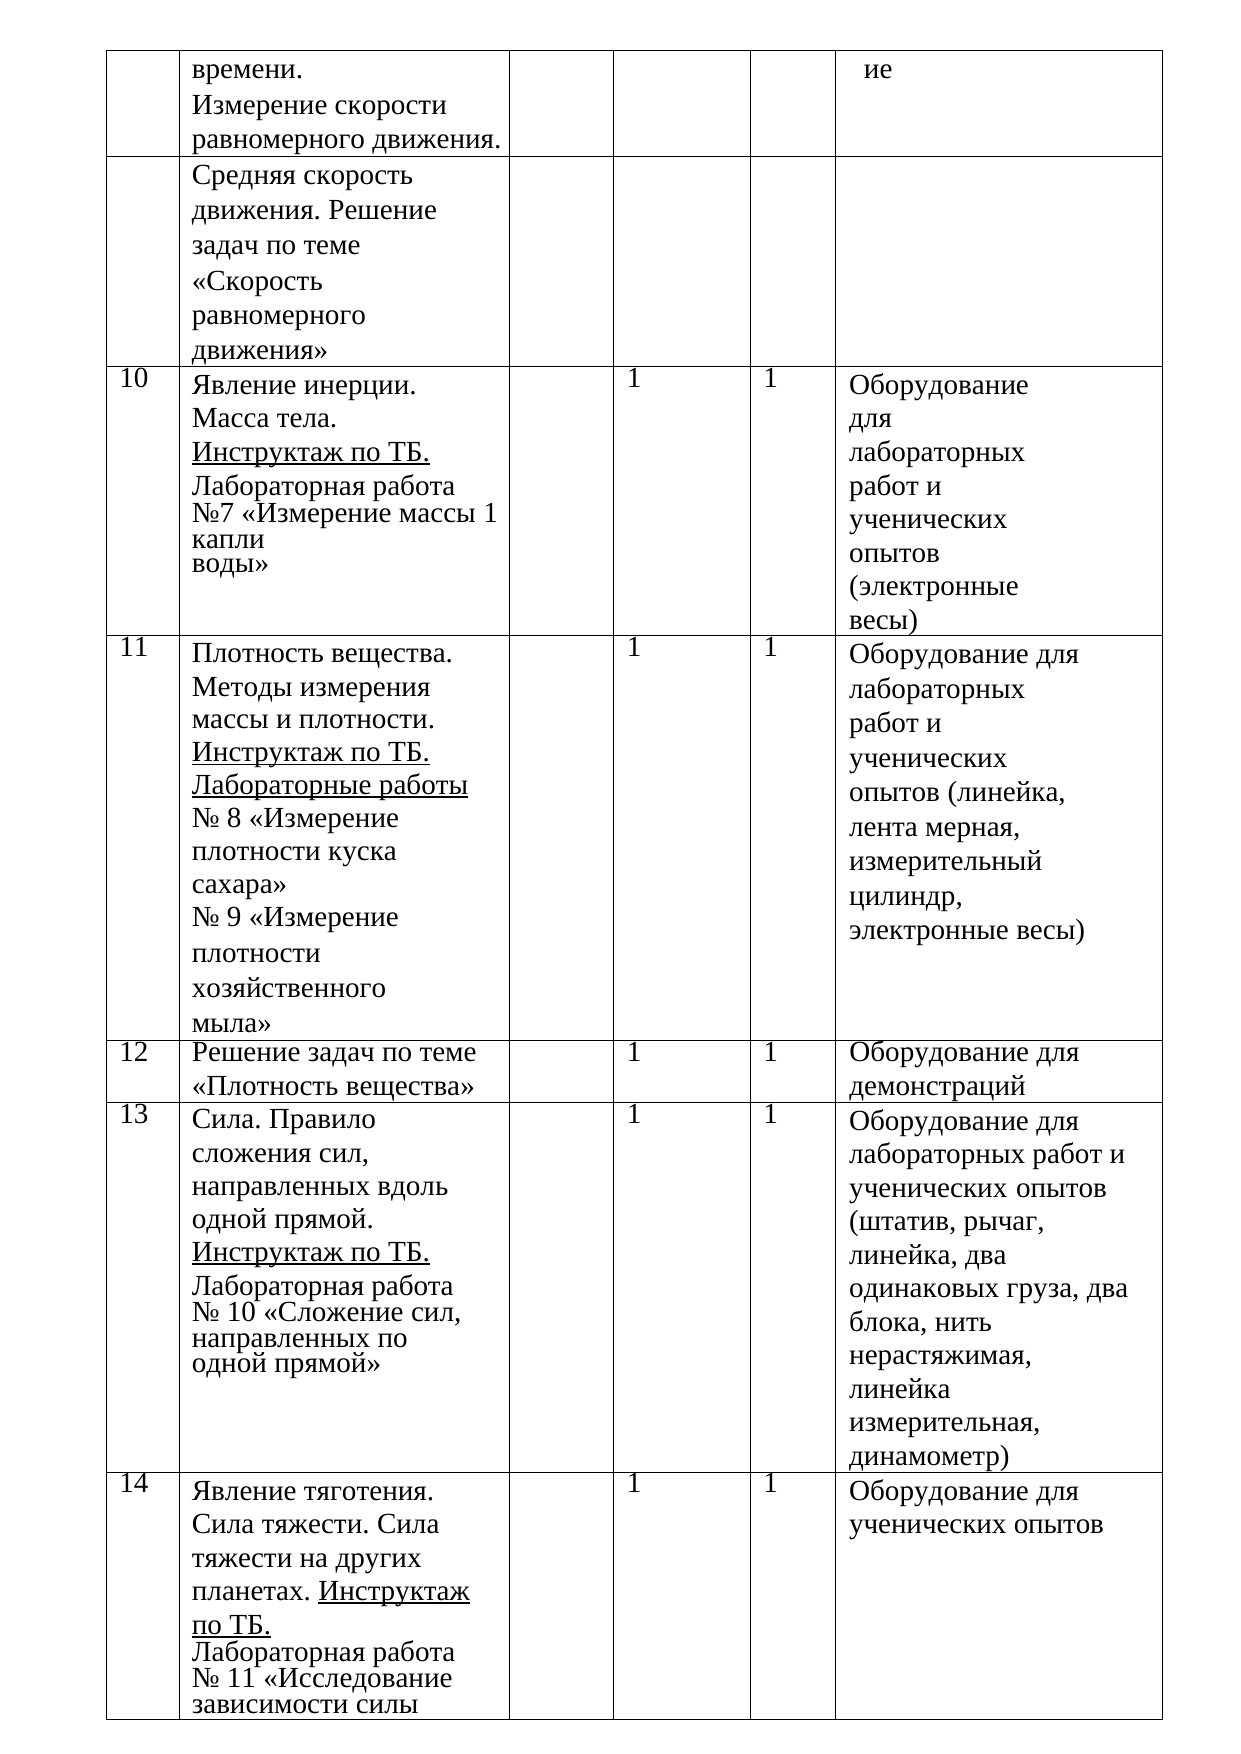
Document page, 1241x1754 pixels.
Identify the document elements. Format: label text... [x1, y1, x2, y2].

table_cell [836, 51, 1162, 156]
table_cell 1 [614, 1473, 750, 1719]
table_cell Средняя скорость движения. Решение задач по теме «Скорость равномерного движения» [180, 157, 509, 366]
table_cell 1 [751, 51, 835, 156]
table_cell 1 [751, 367, 835, 635]
table_cell 1 [614, 1041, 750, 1102]
table_cell [510, 1473, 613, 1719]
table_cell [510, 157, 613, 366]
table_cell 1 [614, 367, 750, 635]
table_cell [510, 367, 613, 635]
table_cell 11 [107, 636, 179, 1040]
table_cell 12 [107, 1041, 179, 1102]
table_cell 1 [751, 1473, 835, 1719]
table_cell 1 [614, 636, 750, 1040]
table_cell [510, 1103, 613, 1472]
table_cell Оборудование для лабораторных работ и ученических опытов (электронные весы) [836, 367, 1162, 635]
table_cell 1 [751, 1041, 835, 1102]
table_cell [614, 157, 750, 366]
table_cell [836, 157, 1162, 366]
table_cell 10 [107, 367, 179, 635]
table_cell 13 [107, 1103, 179, 1472]
table_cell 1 [510, 51, 613, 156]
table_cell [836, 1473, 1162, 1719]
table_cell [510, 636, 613, 1040]
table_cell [180, 51, 509, 156]
table_cell 1 [751, 1103, 835, 1472]
table_cell [614, 51, 750, 156]
table_cell 14 [107, 1473, 179, 1719]
table_cell Явление инерции. Масса тела. Инструктаж по ТБ. Лабораторная работа №7 «Измерение массы 1 капли воды» [180, 367, 509, 635]
table_cell 1 [751, 636, 835, 1040]
table_cell [510, 1041, 613, 1102]
table_cell 9 [107, 51, 179, 156]
table_cell Оборудование для демонстраций [836, 1041, 1162, 1102]
table_cell [107, 157, 179, 366]
table_cell Оборудование для лабораторных работ и ученических опытов (штатив, рычаг, линейка, два одинаковых груза, два блока, нить нерастяжимая, линейка измерительная, динамометр) [836, 1103, 1162, 1472]
table_cell 1 [614, 1103, 750, 1472]
table_cell [751, 157, 835, 366]
table_cell Решение задач по теме «Плотность вещества» [180, 1041, 509, 1102]
table_cell Оборудование для лабораторных работ и ученических опытов (линейка, лента мерная, измерительный цилиндр, электронные весы) [836, 636, 1162, 1040]
table_cell Плотность вещества. Методы измерения массы и плотности. Инструктаж по ТБ. Лабораторные работы № 8 «Измерение плотности куска сахара» № 9 «Измерение плотности хозяйственного мыла» [180, 636, 509, 1040]
table_cell Сила. Правило сложения сил, направленных вдоль одной прямой. Инструктаж по ТБ. Лабораторная работа № 10 «Сложение сил, направленных по одной прямой» [180, 1103, 509, 1472]
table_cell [180, 1473, 509, 1719]
